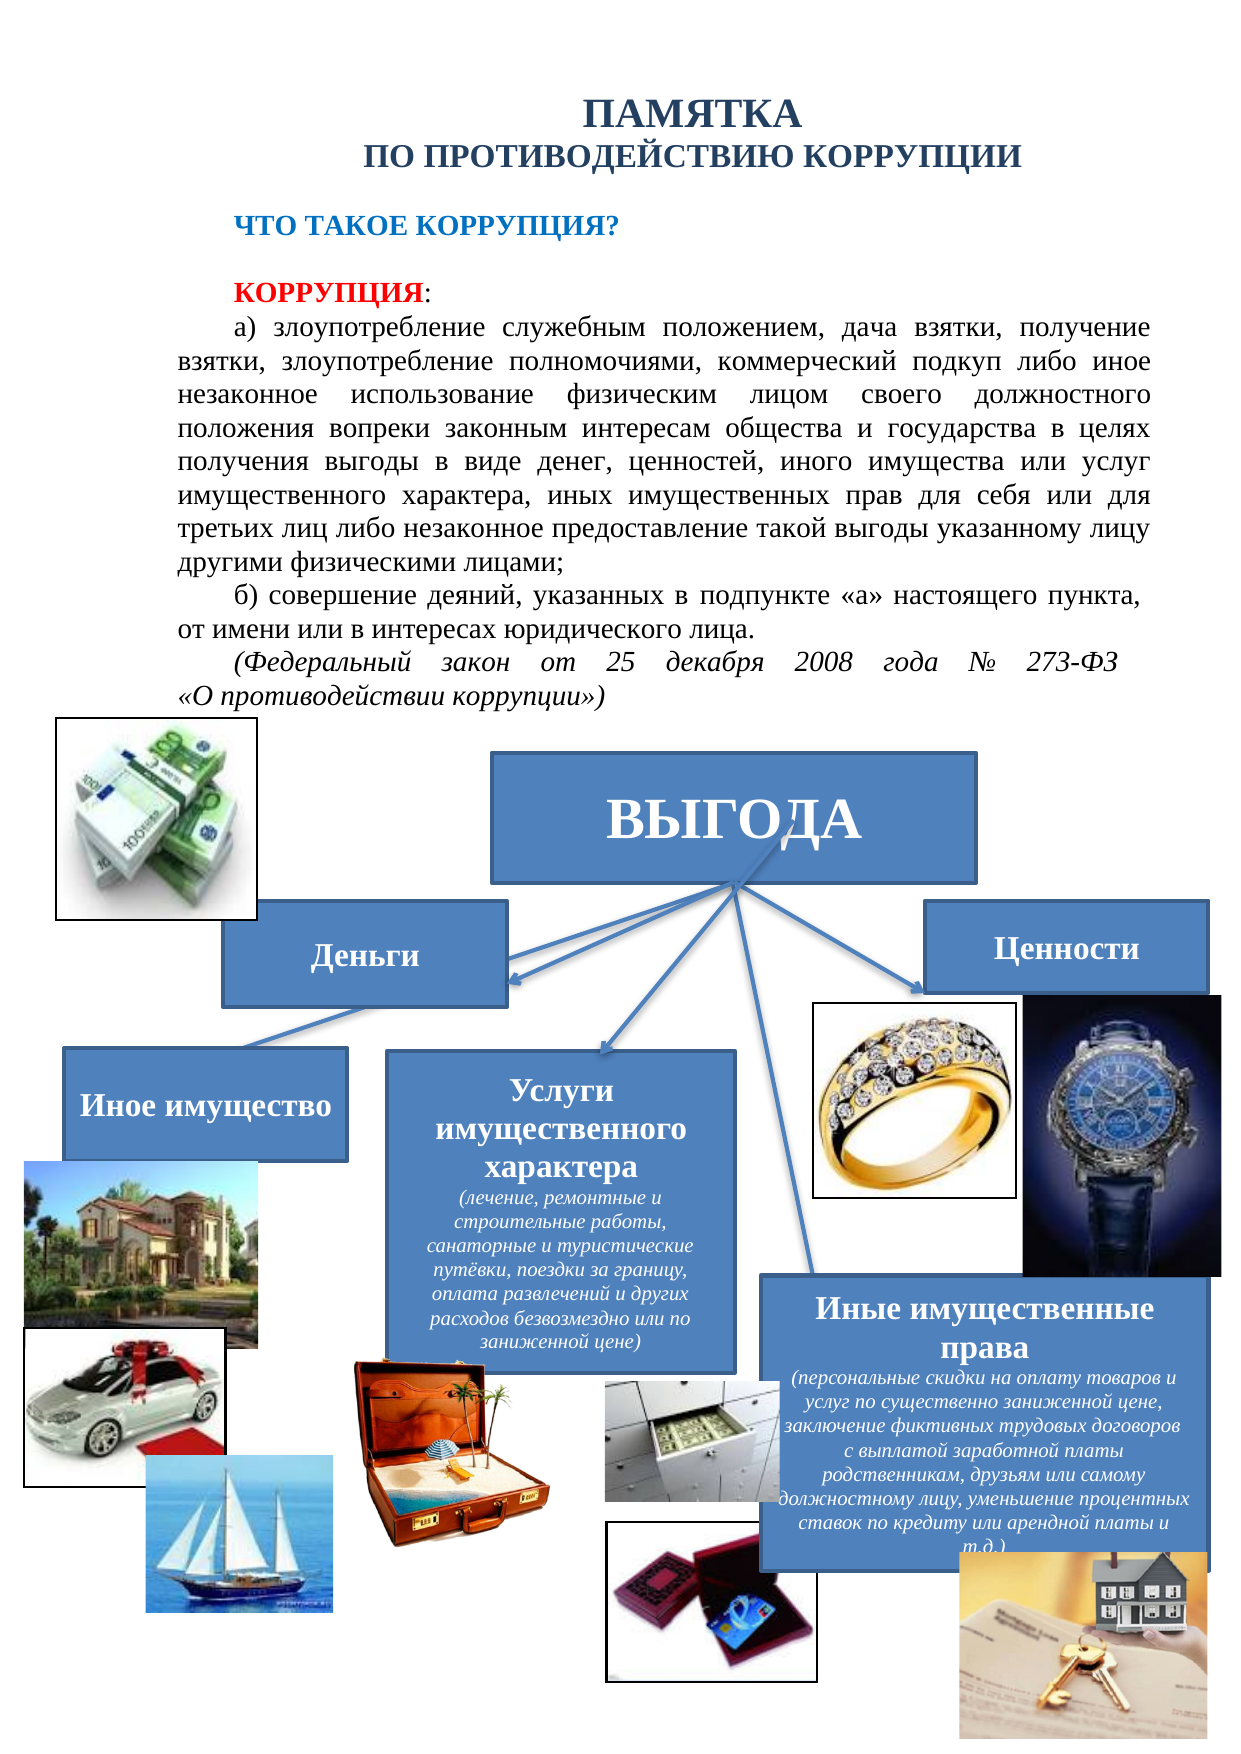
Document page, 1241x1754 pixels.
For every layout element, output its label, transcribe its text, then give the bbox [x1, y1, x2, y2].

picture [347, 1353, 554, 1552]
picture [57, 719, 256, 919]
picture [1022, 995, 1222, 1277]
text (Федеральный закон от 25 декабря 2008 года № 273-ФЗ «О противодействии коррупции») [177, 644, 1152, 712]
picture [25, 1329, 334, 1613]
picture [23, 1161, 259, 1349]
picture [608, 1523, 816, 1681]
text ПАМЯТКА [177, 89, 1152, 137]
text КОРРУПЦИЯ: [177, 276, 1152, 309]
picture [604, 1381, 780, 1502]
picture [959, 1552, 1208, 1739]
text ЧТО ТАКОЕ КОРРУПЦИЯ? [177, 208, 1152, 242]
text а) злоупотребление служебным положением, дача взятки, получение взятки, злоупотребление полномочиями, коммерческий подкуп либо иное незаконное использование физическим лицом своего должностного положения вопреки законным интересам общества и государства в целях получения выгоды в виде денег, ценностей, иного имущества или услуг имущественного характера, иных имущественных прав для себя или для третьих лиц либо незаконное предоставление такой выгоды указанному лицу другими физическими лицами; [177, 309, 1152, 577]
text ПО ПРОТИВОДЕЙСТВИЮ КОРРУПЦИИ [177, 137, 1152, 175]
picture [814, 1004, 1015, 1197]
text б) совершение деяний, указанных в подпункте «а» настоящего пункта, от имени или в интересах юридического лица. [177, 577, 1152, 644]
